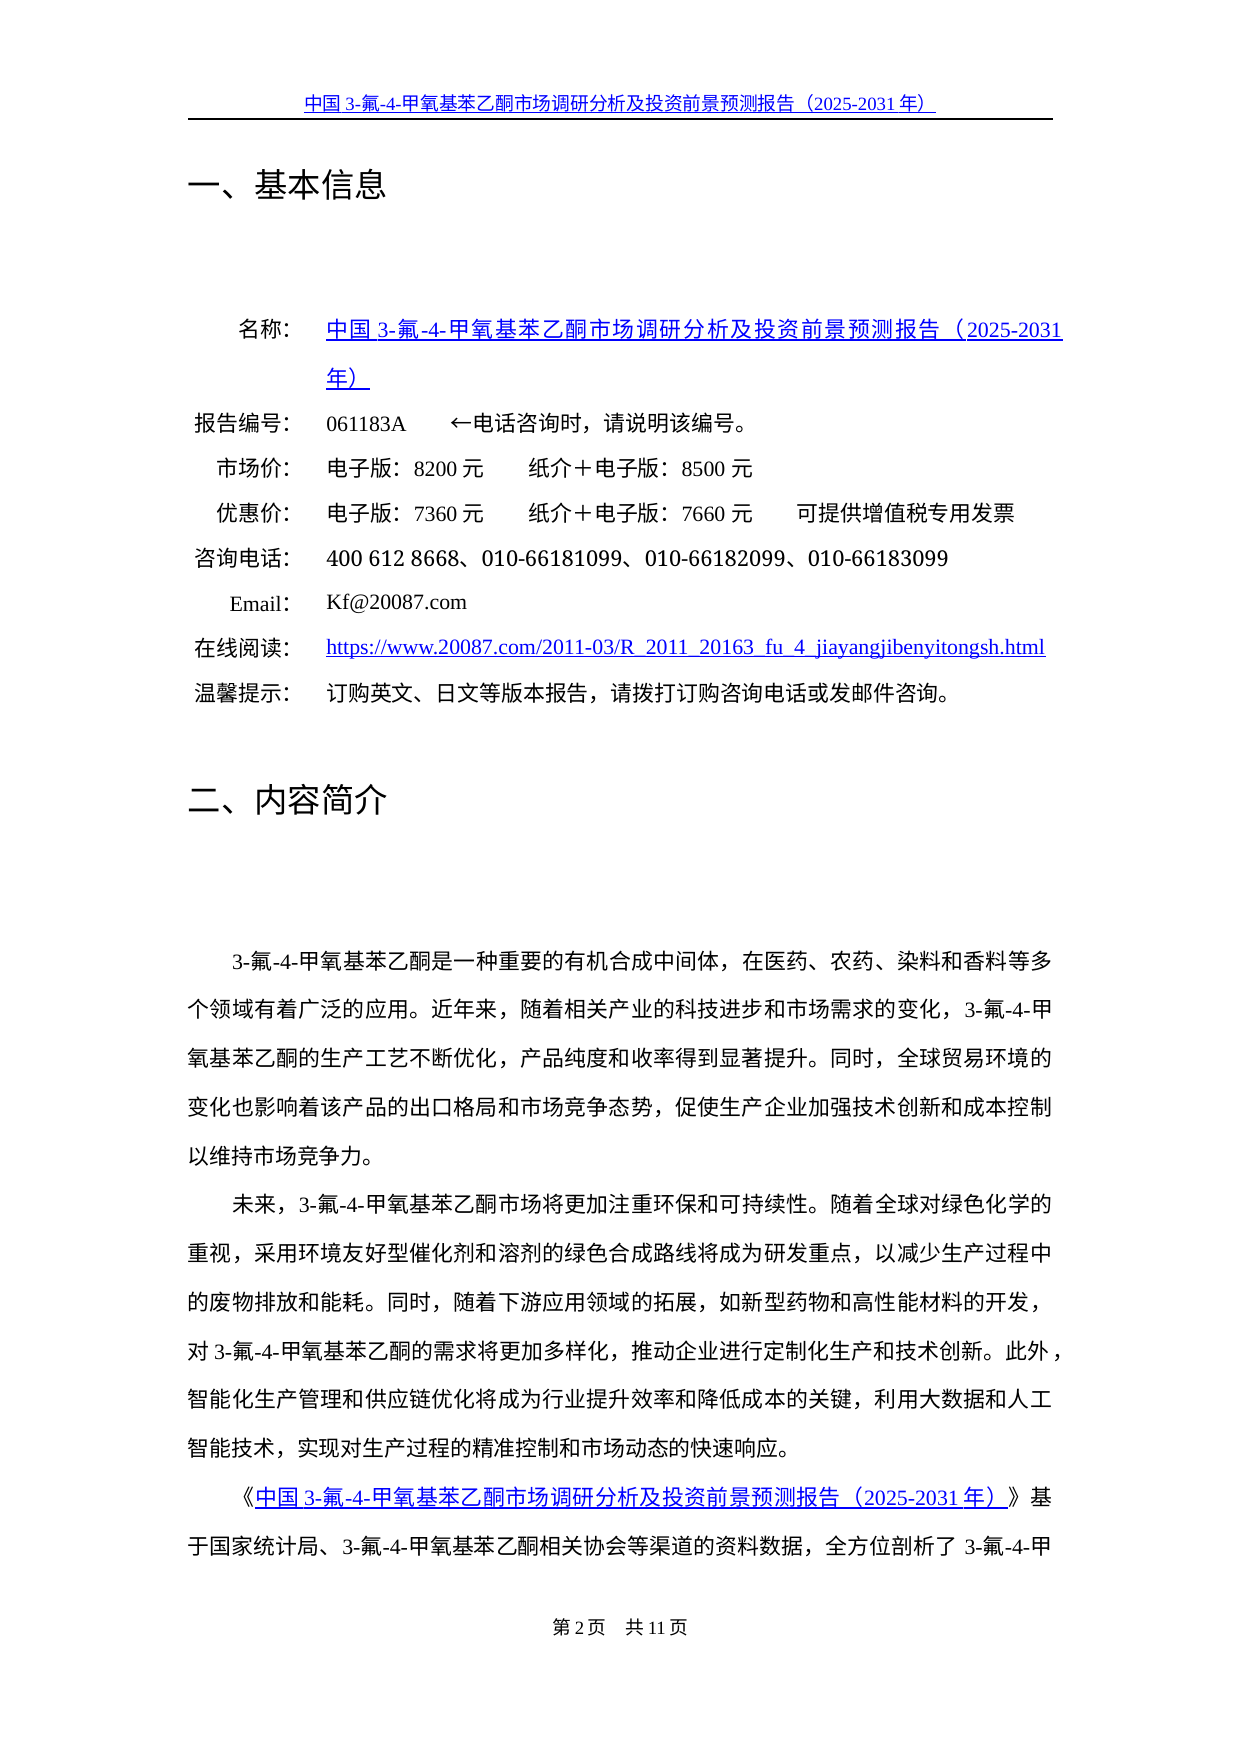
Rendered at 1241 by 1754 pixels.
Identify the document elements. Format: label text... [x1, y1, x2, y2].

table_cell 400 612 8668、010-66181099、010-66182099、010-66183099 [315, 540, 1073, 585]
table_cell 电子版：7360 元 纸介＋电子版：7660 元 可提供增值税专用发票 [315, 495, 1073, 540]
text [187, 943, 1053, 1561]
table_cell 咨询电话： [167, 540, 315, 585]
table_header 中国3-氟-4-甲氧基苯乙酮市场调研分析及投资前景预测报告（2025-2031年） [315, 312, 1073, 405]
title 二、内容简介 [187, 766, 1053, 831]
table_cell 电子版：8200 元 纸介＋电子版：8500 元 [315, 450, 1073, 495]
table_cell 061183A ←电话咨询时，请说明该编号。 [315, 405, 1073, 450]
table_cell [315, 630, 1073, 675]
title 一、基本信息 [187, 150, 1053, 215]
table_cell 报告编号： [167, 405, 315, 450]
table_cell 在线阅读： [167, 630, 315, 675]
table_cell 市场价： [167, 450, 315, 495]
table_cell 温馨提示： [167, 675, 315, 720]
table_cell Kf@20087.com [315, 585, 1073, 630]
table_cell 订购英文、日文等版本报告，请拨打订购咨询电话或发邮件咨询。 [315, 675, 1073, 720]
table_header 名称： [167, 312, 315, 405]
table_cell Email： [167, 585, 315, 630]
table_cell 优惠价： [167, 495, 315, 540]
